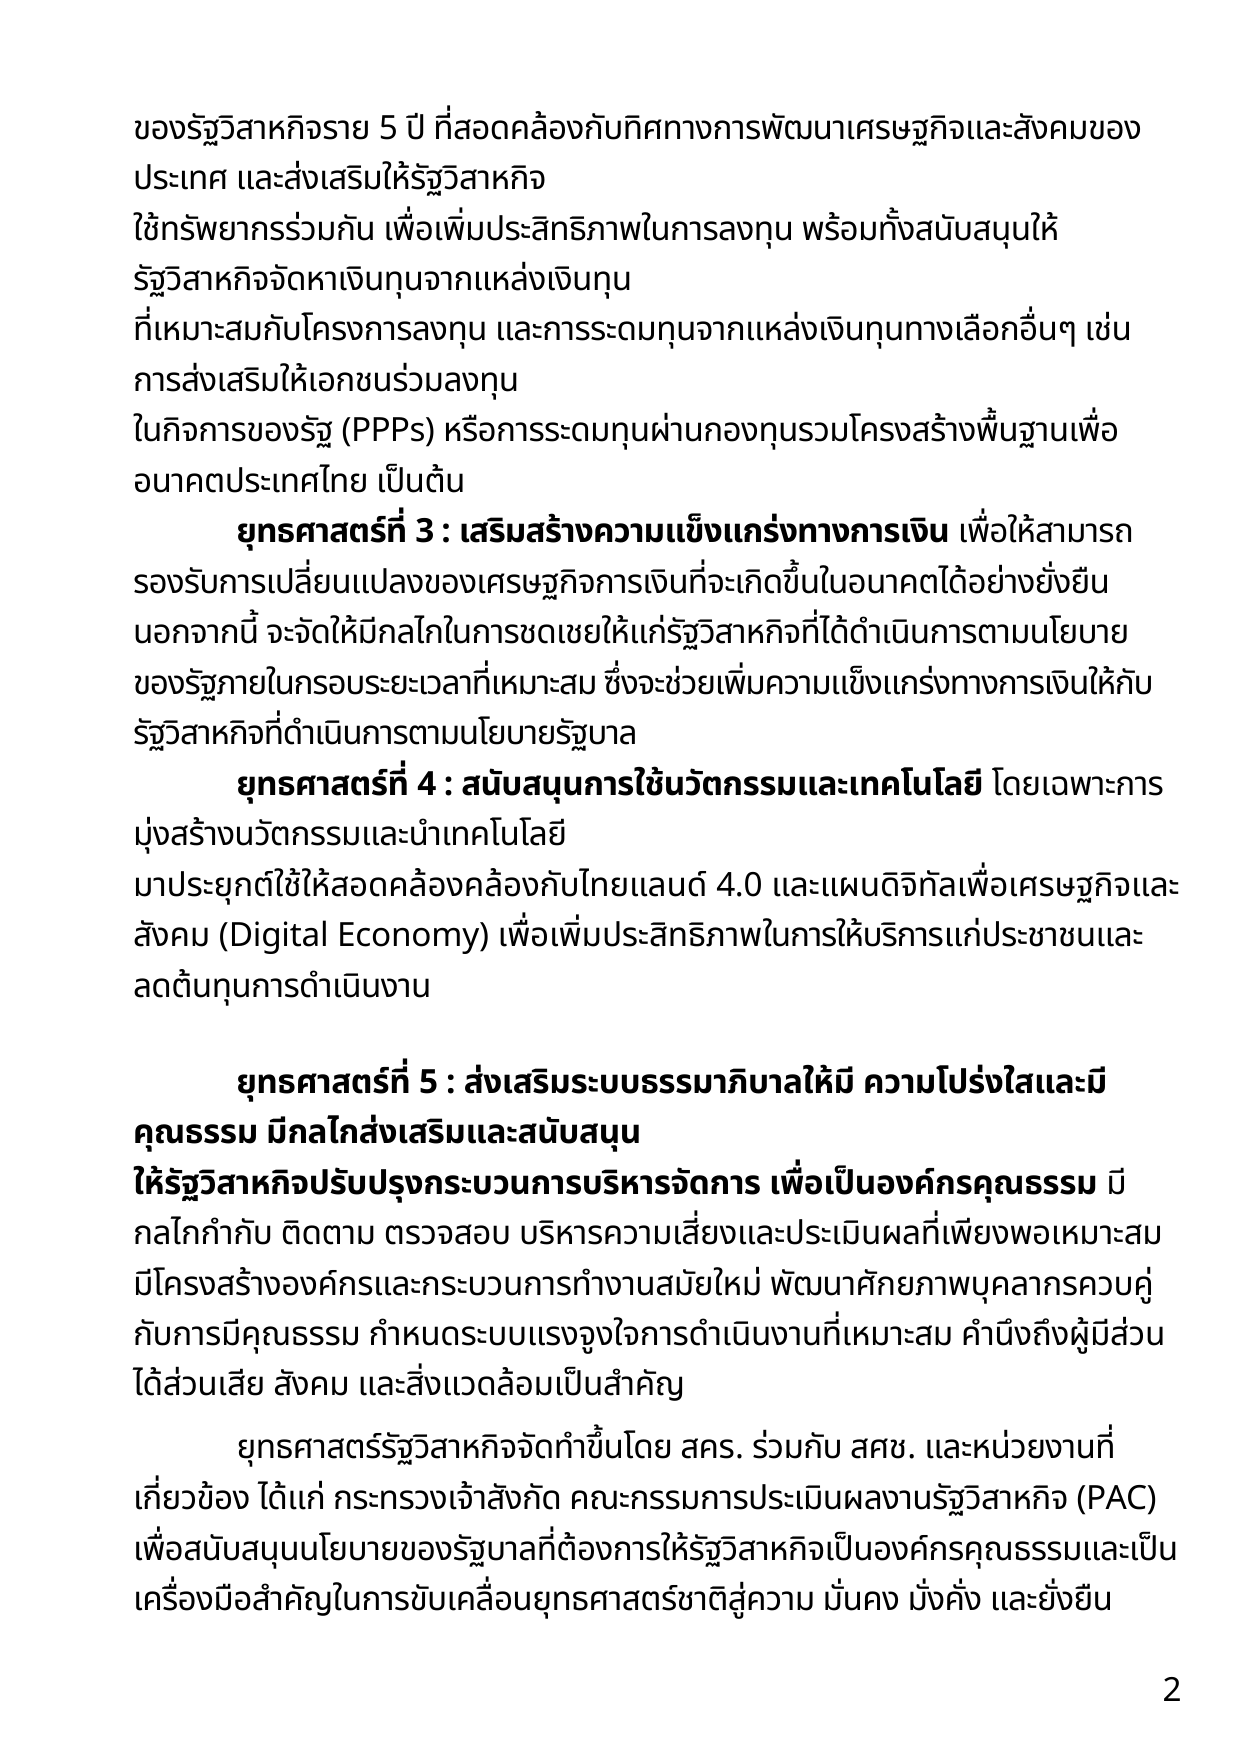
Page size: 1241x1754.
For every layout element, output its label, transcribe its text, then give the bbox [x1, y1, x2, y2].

text ยุทธศาสตร์ที่ 5 : ส่งเสริมระบบธรรมาภิบาลให้มี ความโปร่งใสและมีคุณธรรม มีกลไกส่งเสริมและสนับสนุน ให้รัฐวิสาหกิจปรับปรุงกระบวนการบริหารจัดการ เพื่อเป็นองค์กรคุณธรรม มีกลไกกำกับ ติดตาม ตรวจสอบ บริหารความเสี่ยงและประเมินผลที่เพียงพอเหมาะสม มีโครงสร้างองค์กรและกระบวนการทำงานสมัยใหม่ พัฒนาศักยภาพบุคลากรควบคู่กับการมีคุณธรรม กำหนดระบบแรงจูงใจการดำเนินงานที่เหมาะสม คำนึงถึงผู้มีส่วนได้ส่วนเสีย สังคม และสิ่งแวดล้อมเป็นสำคัญ [133, 1058, 1181, 1411]
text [133, 103, 1181, 507]
text ยุทธศาสตร์รัฐวิสาหกิจจัดทำขึ้นโดย สคร. ร่วมกับ สศช. และหน่วยงานที่เกี่ยวข้อง ได้แก่ กระทรวงเจ้าสังกัด คณะกรรมการประเมินผลงานรัฐวิสาหกิจ (PAC) เพื่อสนับสนุนนโยบายของรัฐบาลที่ต้องการให้รัฐวิสาหกิจเป็นองค์กรคุณธรรมและเป็นเครื่องมือสำคัญในการขับเคลื่อนยุทธศาสตร์ชาติสู่ความ มั่นคง มั่งคั่ง และยั่งยืน [133, 1423, 1181, 1625]
text ยุทธศาสตร์ที่ 3 : เสริมสร้างความแข็งแกร่งทางการเงิน เพื่อให้สามารถรองรับการเปลี่ยนแปลงของเศรษฐกิจการเงินที่จะเกิดขึ้นในอนาคตได้อย่างยั่งยืน นอกจากนี้ จะจัดให้มีกลไกในการชดเชยให้แก่รัฐวิสาหกิจที่ได้ดำเนินการตามนโยบายของรัฐภายในกรอบระยะเวลาที่เหมาะสม ซึ่งจะช่วยเพิ่มความแข็งแกร่งทางการเงินให้กับรัฐวิสาหกิจที่ดำเนินการตามนโยบายรัฐบาล [133, 507, 1181, 759]
text ยุทธศาสตร์ที่ 4 : สนับสนุนการใช้นวัตกรรมและเทคโนโลยี โดยเฉพาะการมุ่งสร้างนวัตกรรมและนำเทคโนโลยี มาประยุกต์ใช้ให้สอดคล้องคล้องกับไทยแลนด์ 4.0 และแผนดิจิทัลเพื่อเศรษฐกิจและสังคม (Digital Economy) เพื่อเพิ่มประสิทธิภาพในการให้บริการแก่ประชาชนและลดต้นทุนการดำเนินงาน [133, 759, 1181, 1012]
